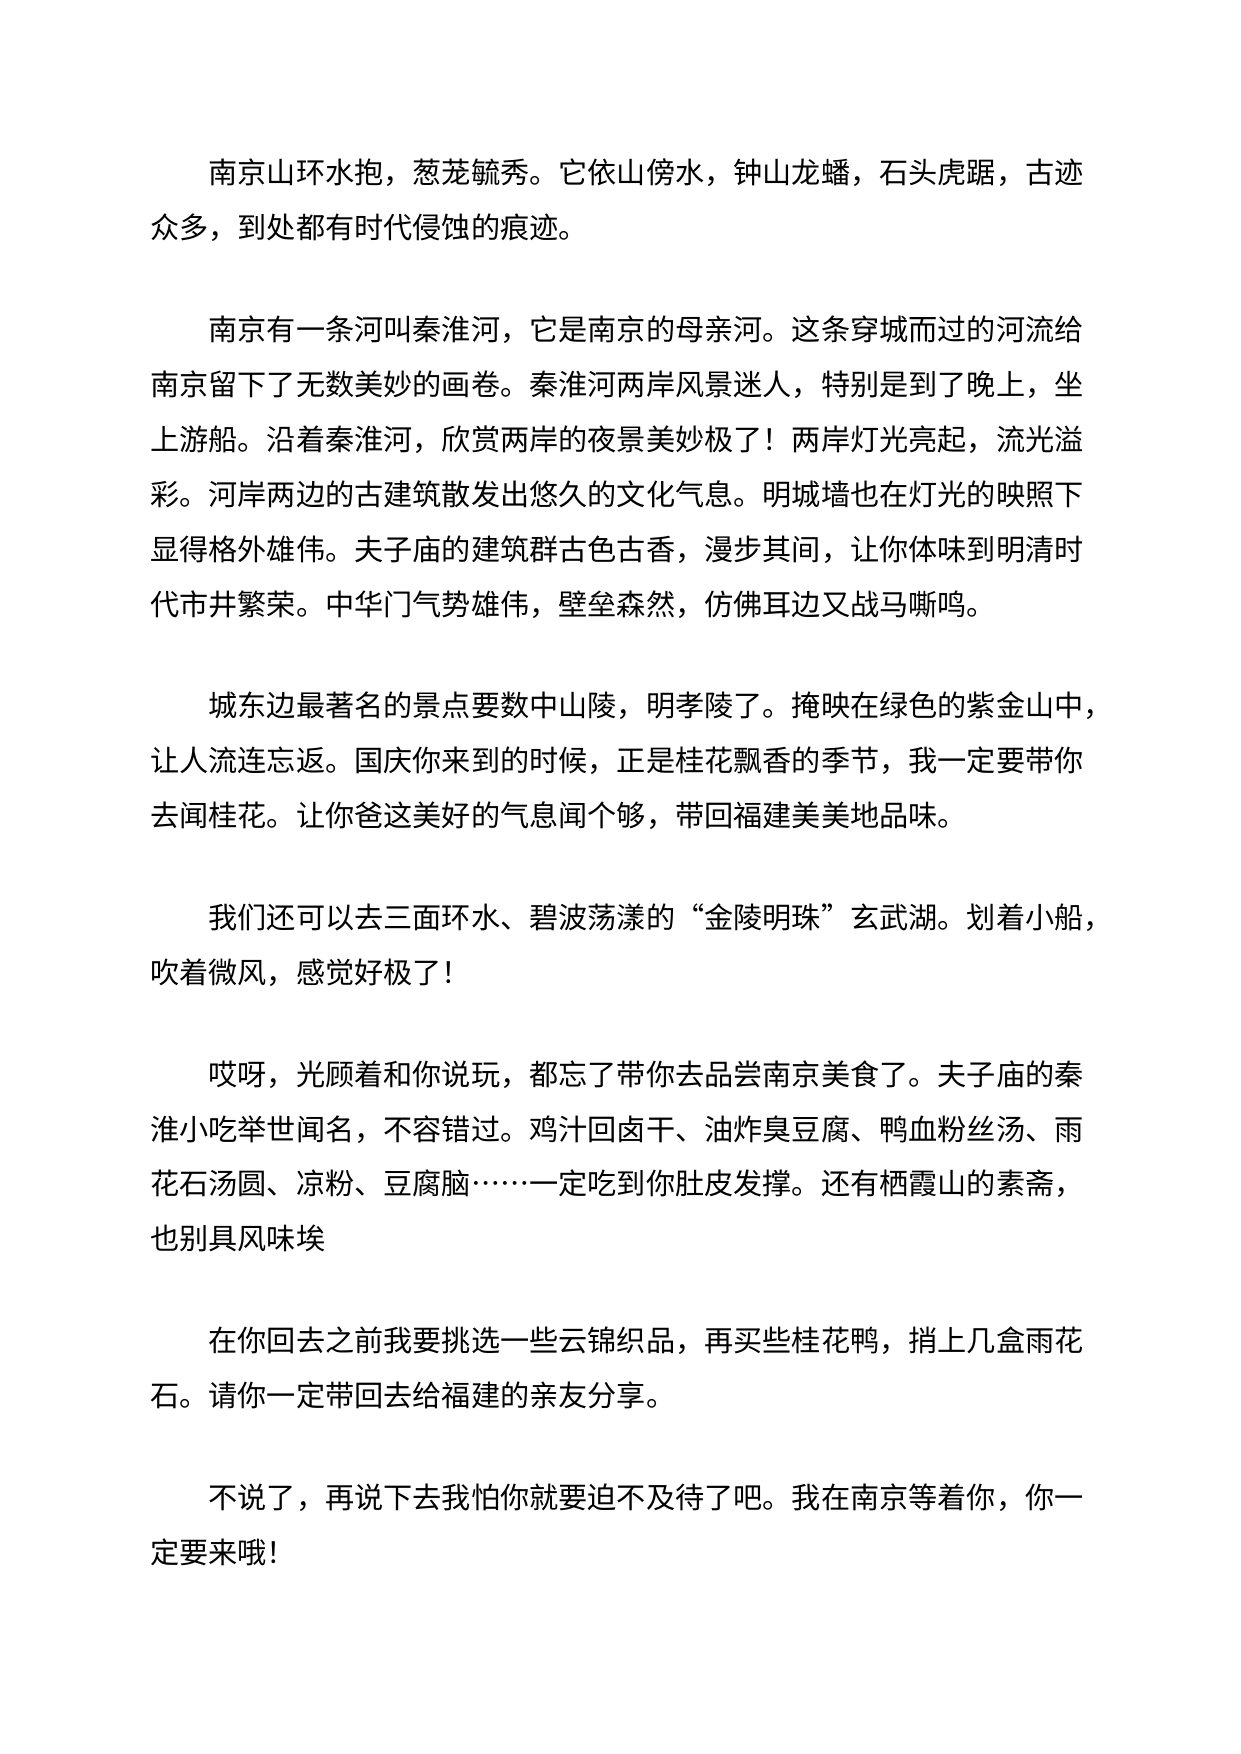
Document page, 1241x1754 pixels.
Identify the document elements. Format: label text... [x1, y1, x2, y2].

text 南京有一条河叫秦淮河，它是南京的母亲河。这条穿城而过的河流给南京留下了无数美妙的画卷。秦淮河两岸风景迷人，特别是到了晚上，坐上游船。沿着秦淮河，欣赏两岸的夜景美妙极了！两岸灯光亮起，流光溢彩。河岸两边的古建筑散发出悠久的文化气息。明城墙也在灯光的映照下显得格外雄伟。夫子庙的建筑群古色古香，漫步其间，让你体味到明清时代市井繁荣。中华门气势雄伟，壁垒森然，仿佛耳边又战马嘶鸣。 [150, 307, 1090, 623]
text 不说了，再说下去我怕你就要迫不及待了吧。我在南京等着你，你一定要来哦！ [150, 1474, 1090, 1571]
text 我们还可以去三面环水、碧波荡漾的“金陵明珠”玄武湖。划着小船，吹着微风，感觉好极了！ [150, 894, 1090, 992]
text 南京山环水抱，葱茏毓秀。它依山傍水，钟山龙蟠，石头虎踞，古迹众多，到处都有时代侵蚀的痕迹。 [150, 150, 1090, 247]
text 哎呀，光顾着和你说玩，都忘了带你去品尝南京美食了。夫子庙的秦淮小吃举世闻名，不容错过。鸡汁回卤干、油炸臭豆腐、鸭血粉丝汤、雨花石汤圆、凉粉、豆腐脑……一定吃到你肚皮发撑。还有栖霞山的素斋，也别具风味埃 [150, 1051, 1090, 1258]
text 在你回去之前我要挑选一些云锦织品，再买些桂花鸭，捎上几盒雨花石。请你一定带回去给福建的亲友分享。 [150, 1318, 1090, 1415]
text 城东边最著名的景点要数中山陵，明孝陵了。掩映在绿色的紫金山中，让人流连忘返。国庆你来到的时候，正是桂花飘香的季节，我一定要带你去闻桂花。让你爸这美好的气息闻个够，带回福建美美地品味。 [150, 683, 1090, 835]
